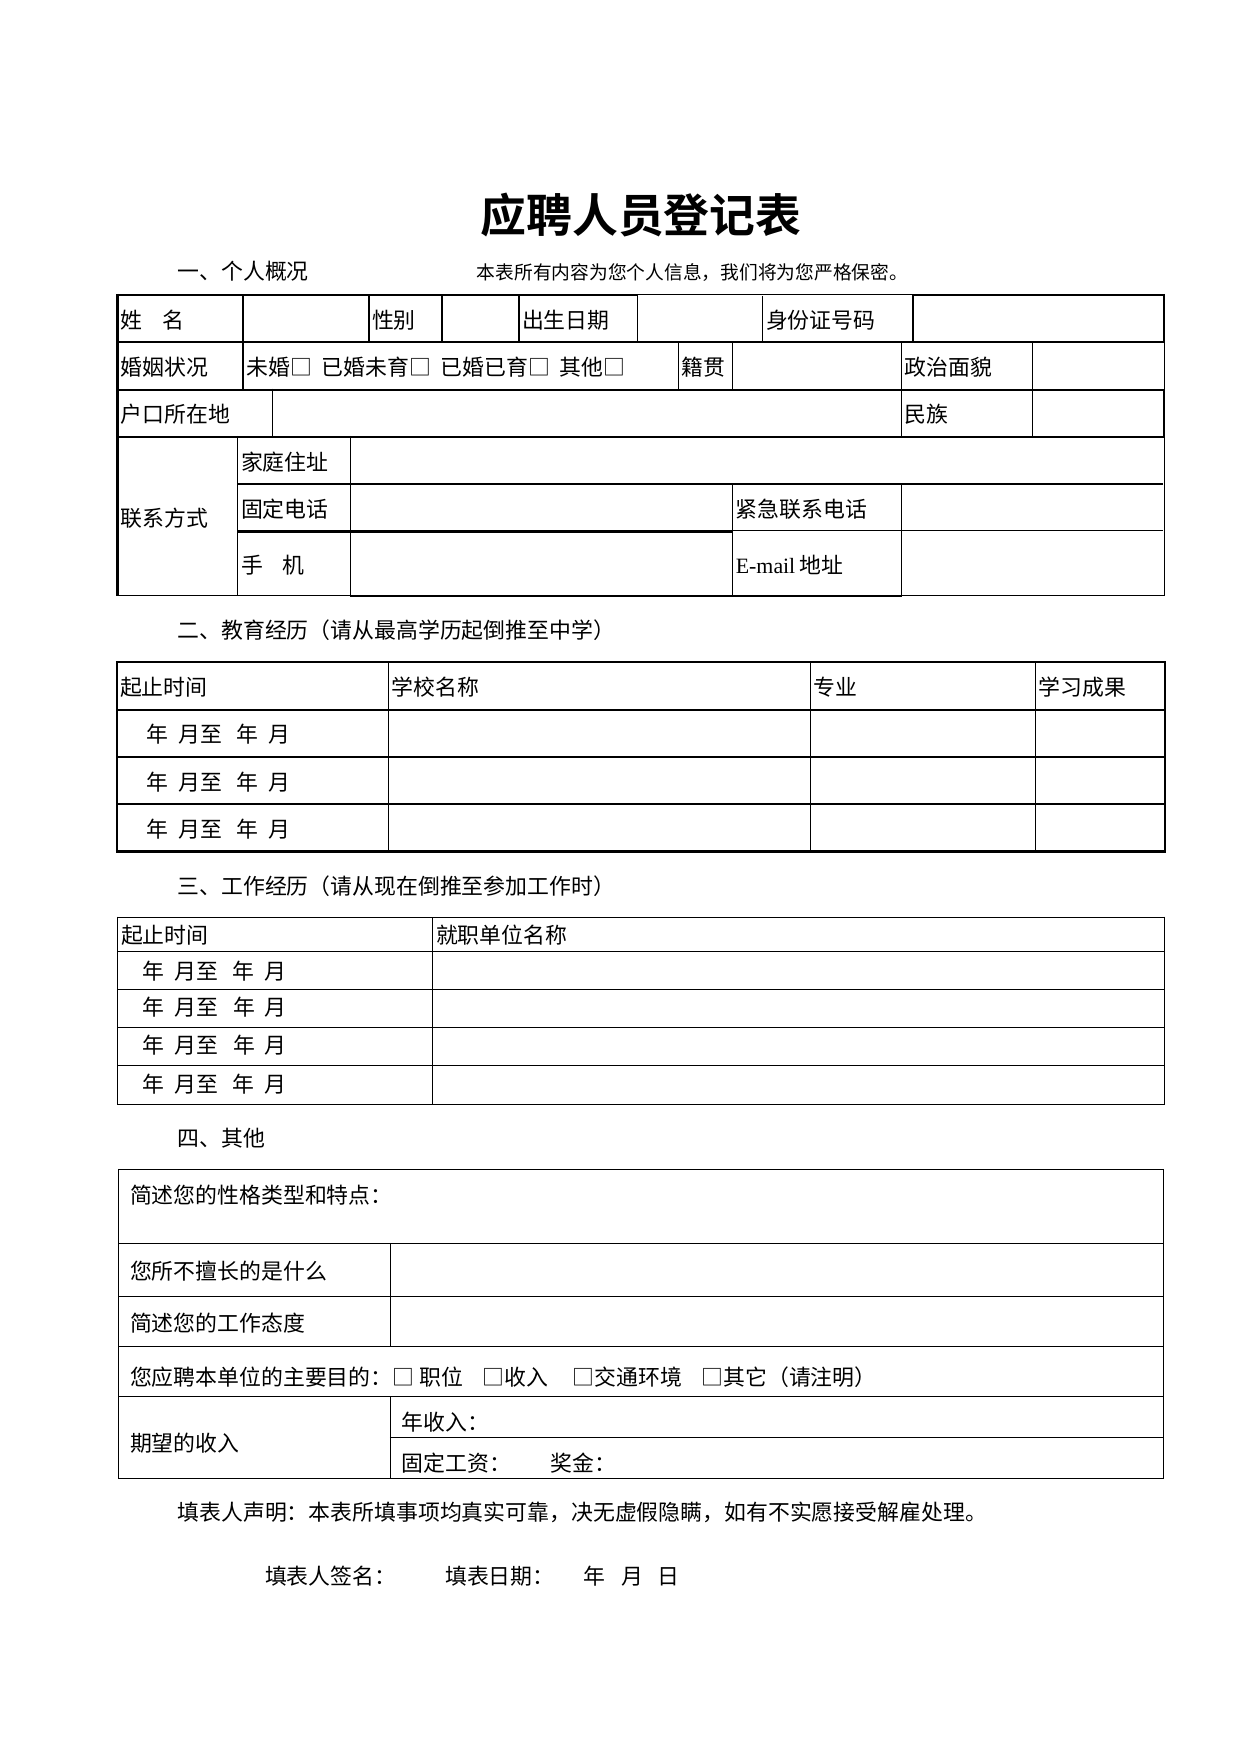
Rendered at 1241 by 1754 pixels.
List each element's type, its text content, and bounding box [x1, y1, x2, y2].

table_header [638, 295, 763, 341]
text 填表人声明：本表所填事项均真实可靠，决无虚假隐瞒，如有不实愿接受解雇处理。 [177, 1495, 1104, 1527]
table_cell [391, 1244, 1163, 1296]
table_header 起止时间 [118, 918, 432, 951]
table_cell 政治面貌 [902, 343, 1032, 388]
table_cell 年 月至 年 月 [118, 758, 388, 803]
table_header 性别 [370, 296, 441, 341]
table_cell [1033, 391, 1163, 436]
table_cell 年 月至 年 月 [118, 711, 388, 756]
table_cell [389, 758, 810, 803]
table_cell 婚姻状况 [119, 343, 242, 388]
table_cell 您所不擅长的是什么 [119, 1244, 390, 1296]
table_header 专业 [811, 663, 1035, 708]
table_cell 户口所在地 [119, 391, 272, 436]
text 二、教育经历（请从最高学历起倒推至中学） [177, 613, 1104, 645]
table_cell 年 月至 年 月 [118, 952, 432, 989]
table_cell [811, 711, 1035, 756]
table_cell 期望的收入 [119, 1397, 390, 1478]
table_cell [811, 758, 1035, 803]
text 应聘人员登记表 [177, 180, 1104, 246]
table_cell 您应聘本单位的主要目的：□ 职位 □收入 □交通环境 □其它（请注明） [119, 1347, 1163, 1396]
table_cell 民族 [902, 391, 1032, 436]
table_cell [351, 533, 732, 595]
table_cell [351, 485, 732, 530]
table_cell 年收入： [391, 1397, 1163, 1437]
text 四、其他 [177, 1121, 1104, 1152]
table_cell 手 机 [238, 533, 350, 595]
table_cell [433, 990, 1164, 1027]
table_cell [1036, 805, 1164, 850]
table_cell [811, 805, 1035, 850]
table_header 起止时间 [118, 663, 388, 708]
table_cell 年 月至 年 月 [118, 1028, 432, 1065]
table_header [443, 296, 518, 341]
table_header 出生日期 [520, 296, 637, 341]
table_cell [902, 530, 1164, 595]
table_cell [1036, 758, 1164, 803]
table_header 简述您的性格类型和特点： [119, 1170, 1163, 1243]
table_cell [433, 1066, 1164, 1103]
text 一、个人概况 本表所有内容为您个人信息，我们将为您严格保密。 [177, 254, 1104, 286]
text 三、工作经历（请从现在倒推至参加工作时） [177, 869, 1104, 900]
table_header [914, 296, 1163, 341]
table_cell 年 月至 年 月 [118, 805, 388, 850]
table_header 就职单位名称 [433, 918, 1164, 951]
table_cell 固定电话 [238, 485, 350, 530]
table_cell [433, 952, 1164, 989]
table_cell 联系方式 [119, 438, 237, 595]
table_header 学校名称 [389, 663, 810, 708]
table_cell [389, 805, 810, 850]
table_cell [273, 391, 901, 436]
table_cell 紧急联系电话 [733, 485, 901, 530]
table_cell 家庭住址 [238, 438, 350, 483]
table_cell [351, 438, 1164, 483]
table_cell [1036, 711, 1164, 756]
table_cell [433, 1028, 1164, 1065]
table_cell 未婚□ 已婚未育□ 已婚已育□ 其他□ [244, 343, 678, 388]
table_cell [1033, 343, 1164, 388]
table_header 学习成果 [1036, 663, 1164, 708]
table_cell 年 月至 年 月 [118, 990, 432, 1027]
table_cell 简述您的工作态度 [119, 1297, 390, 1346]
table_cell 年 月至 年 月 [118, 1066, 432, 1103]
table_header 姓 名 [119, 296, 242, 341]
table_header [244, 296, 368, 341]
table_cell 籍贯 [679, 343, 732, 388]
table_cell 固定工资： 奖金： [391, 1438, 1163, 1478]
text 填表人签名： 填表日期： 年 月 日 [177, 1559, 1104, 1591]
table_cell [733, 343, 901, 388]
table_header 身份证号码 [763, 295, 912, 341]
table_cell [389, 711, 810, 756]
table_cell [902, 483, 1164, 530]
table_cell [391, 1297, 1163, 1346]
table_cell E-mail地址 [733, 531, 901, 595]
